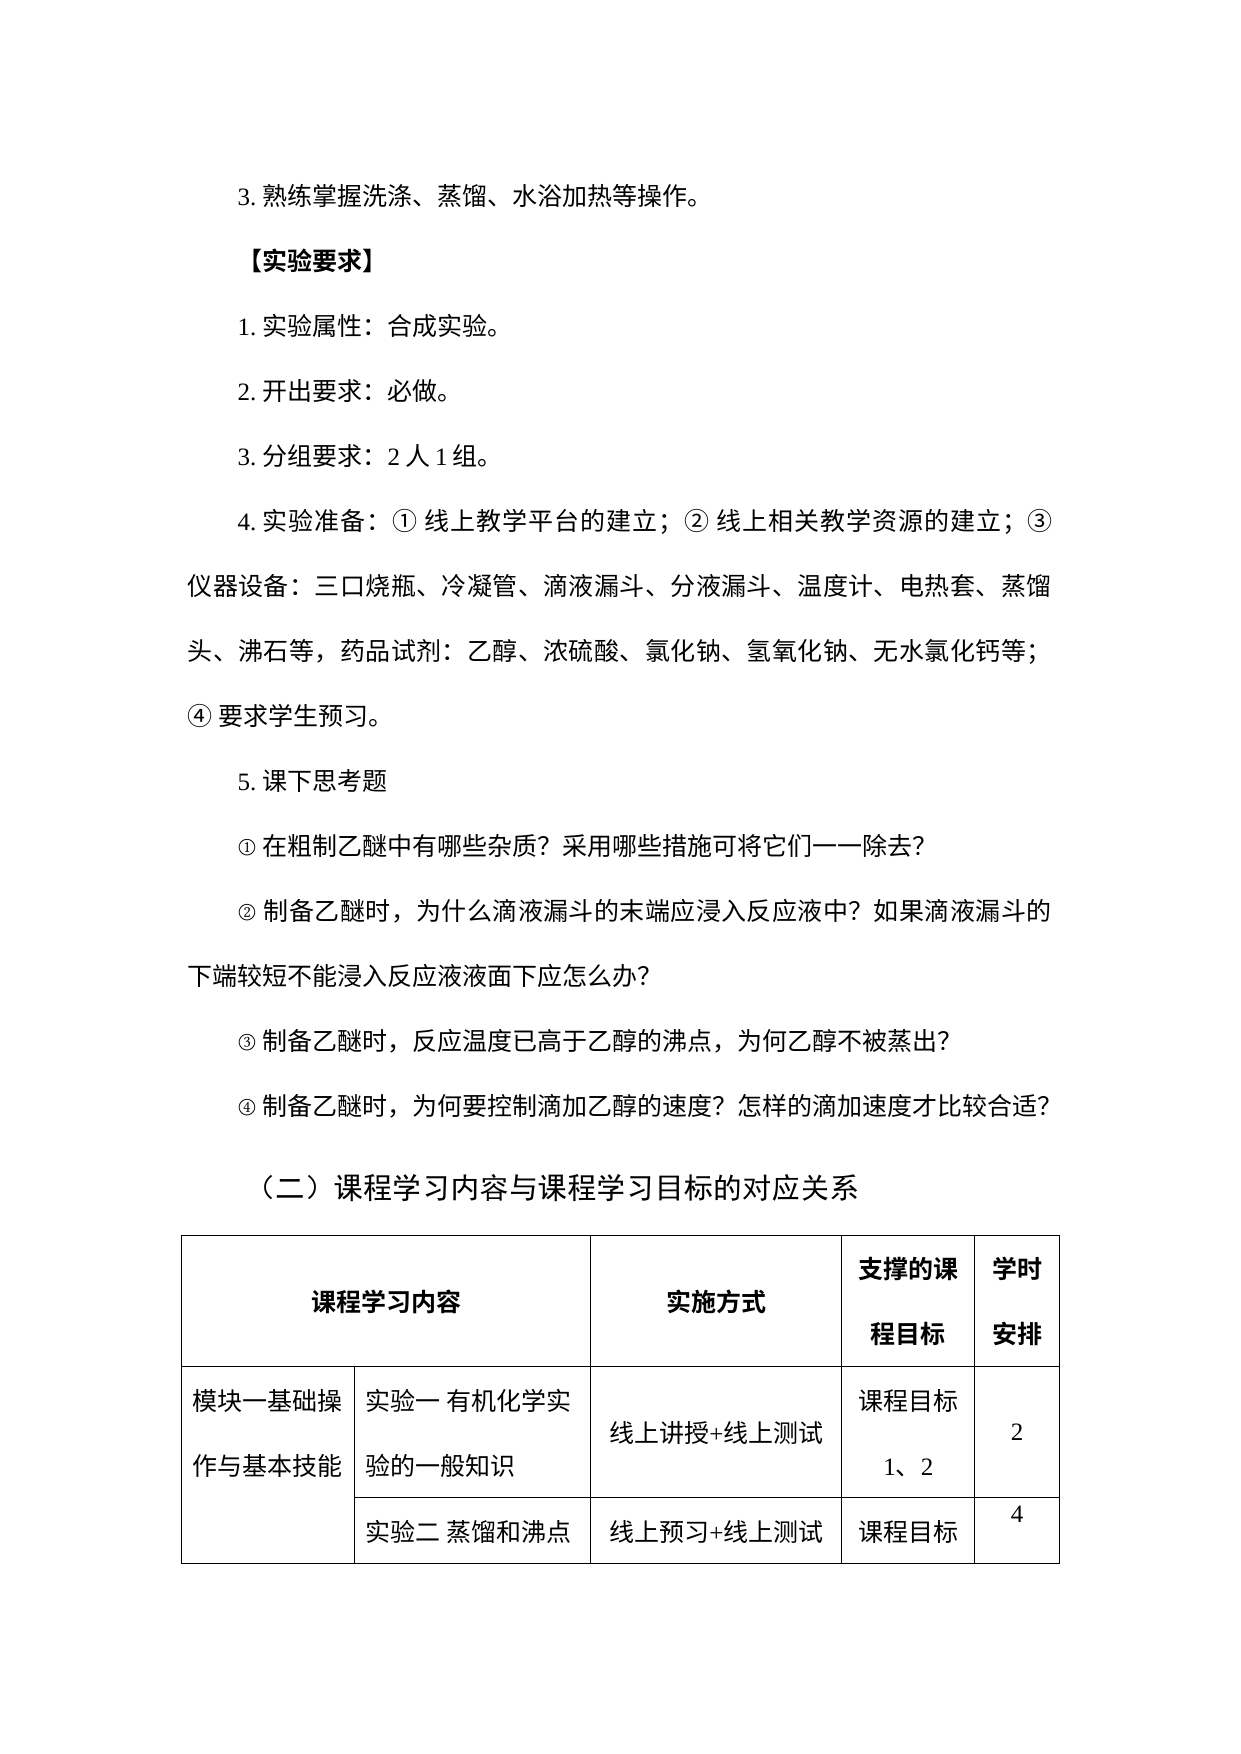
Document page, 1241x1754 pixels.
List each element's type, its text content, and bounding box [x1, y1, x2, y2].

list 分组要求：2人1组。 [187, 422, 1053, 487]
text 3. 熟练掌握洗涤、蒸馏、水浴加热等操作。 [187, 162, 1053, 227]
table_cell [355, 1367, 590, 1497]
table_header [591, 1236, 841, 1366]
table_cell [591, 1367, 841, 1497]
text （二）课程学习内容与课程学习目标的对应关系 [246, 1153, 1053, 1218]
text ④ 制备乙醚时，为何要控制滴加乙醇的速度？怎样的滴加速度才比较合适？ [187, 1072, 1053, 1137]
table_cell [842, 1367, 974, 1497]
text ③ 制备乙醚时，反应温度已高于乙醇的沸点，为何乙醇不被蒸出？ [187, 1007, 1053, 1072]
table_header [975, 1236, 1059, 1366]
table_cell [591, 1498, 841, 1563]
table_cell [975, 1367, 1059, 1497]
text ② 制备乙醚时，为什么滴液漏斗的末端应浸入反应液中？如果滴液漏斗的下端较短不能浸入反应液液面下应怎么办？ [187, 877, 1053, 1007]
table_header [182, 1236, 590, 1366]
list 实验准备：① 线上教学平台的建立；② 线上相关教学资源的建立；③ 仪器设备：三口烧瓶、冷凝管、滴液漏斗、分液漏斗、温度计、电热套、蒸馏头、沸石等，药品试剂：乙醇、浓硫酸、氯化钠、氢氧化钠、无水氯化钙等；④ 要求学生预习。 [187, 487, 1053, 747]
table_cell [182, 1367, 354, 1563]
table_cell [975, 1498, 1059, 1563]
list 开出要求：必做。 [187, 357, 1053, 422]
list 课下思考题 [187, 747, 1053, 812]
text ① 在粗制乙醚中有哪些杂质？采用哪些措施可将它们一一除去？ [187, 812, 1053, 877]
list 实验属性：合成实验。 [187, 292, 1053, 357]
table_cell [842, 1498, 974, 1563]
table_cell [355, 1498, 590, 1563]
text 【实验要求】 [187, 227, 1053, 292]
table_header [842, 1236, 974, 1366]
